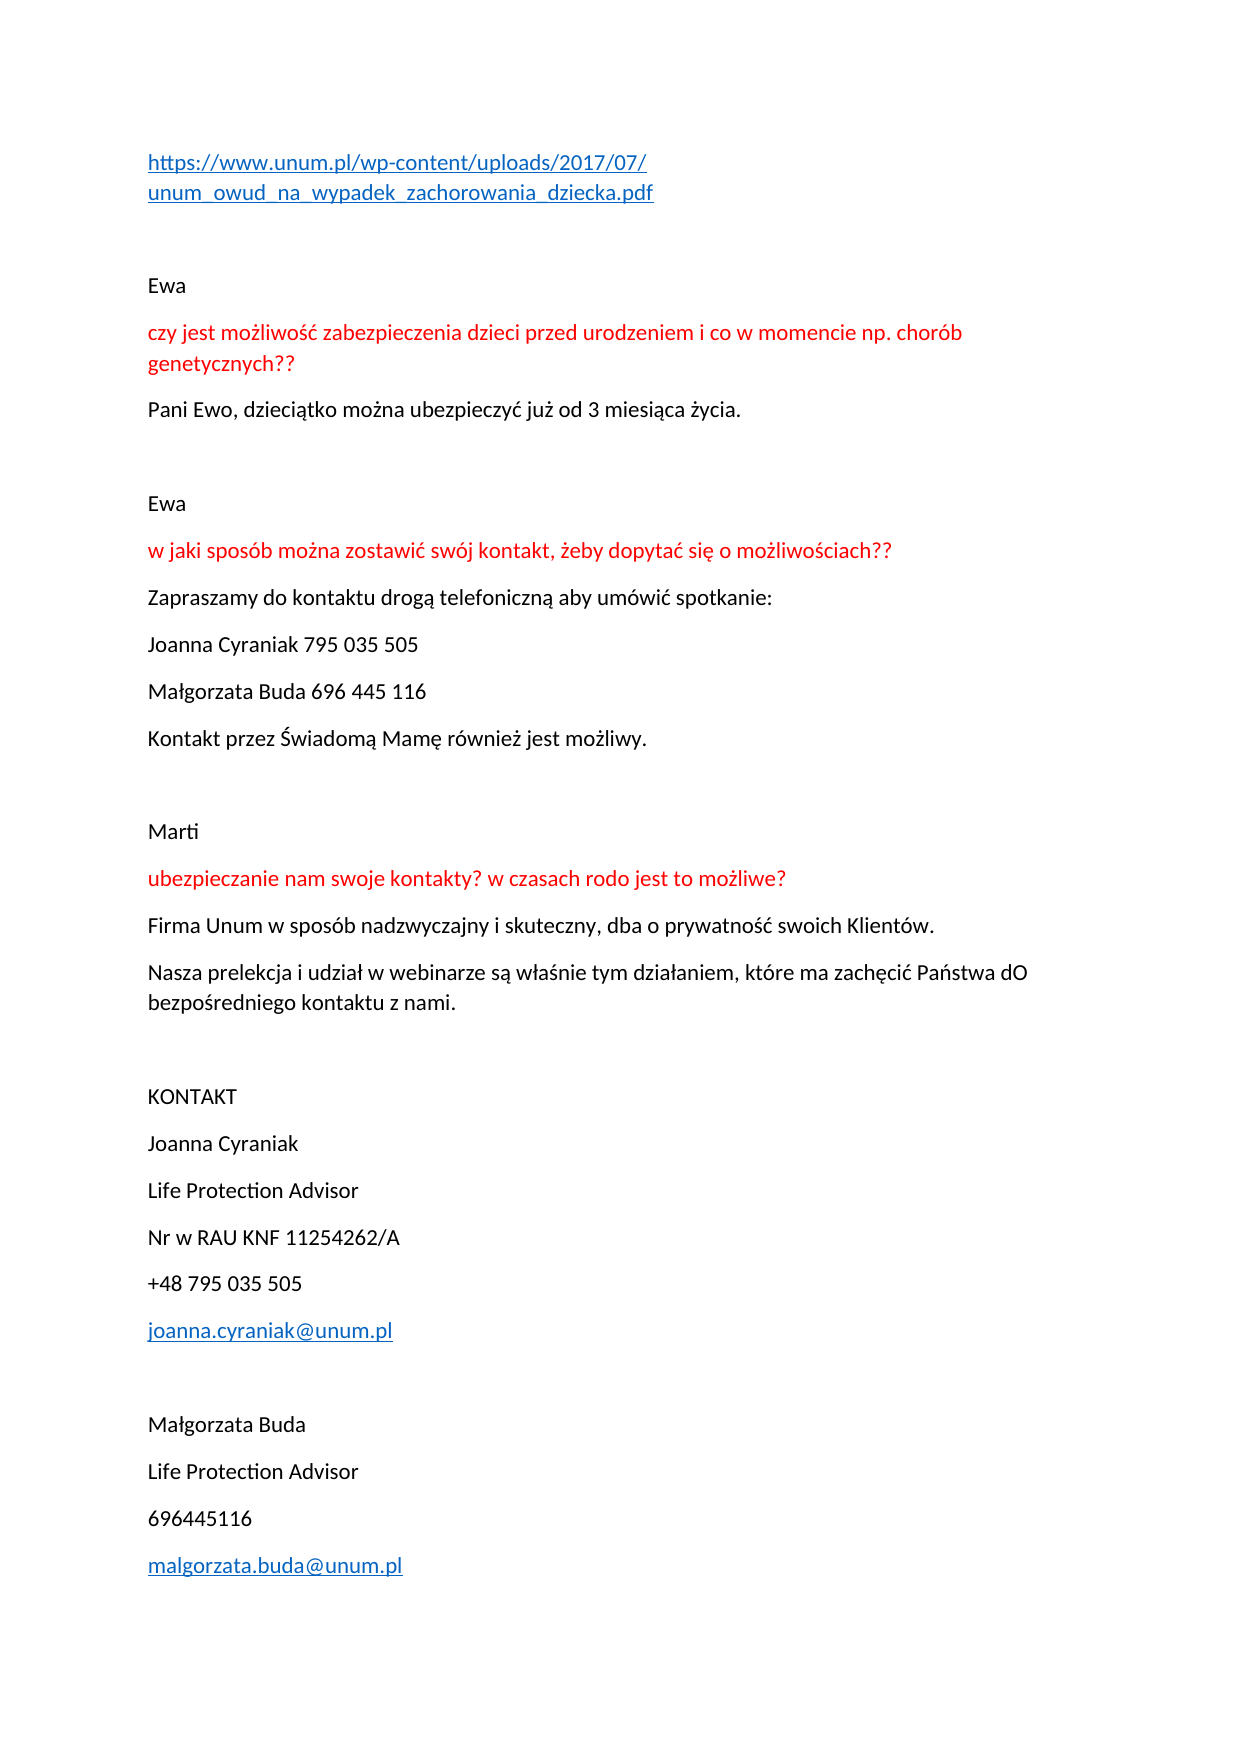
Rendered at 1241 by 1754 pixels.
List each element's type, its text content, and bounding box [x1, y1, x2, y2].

text w jaki sposób można zostawić swój kontakt, żeby dopytać się o możliwościach?? [148, 536, 1093, 564]
text Nr w RAU KNF 11254262/A [148, 1223, 1093, 1251]
text Ewa [148, 489, 1093, 517]
text malgorzata.buda@unum.pl [148, 1551, 1093, 1579]
text Nasza prelekcja i udział w webinarze są właśnie tym działaniem, które ma zachęcić Państwa dO bezpośredniego kontaktu z nami. [148, 958, 1093, 1016]
text Ewa [148, 272, 1093, 299]
text Life Protection Advisor [148, 1457, 1093, 1485]
text Małgorzata Buda 696 445 116 [148, 677, 1093, 705]
text joanna.cyraniak@unum.pl [148, 1316, 1093, 1344]
text 696445116 [148, 1504, 1093, 1532]
text Kontakt przez Świadomą Mamę również jest możliwy. [148, 724, 1093, 752]
text +48 795 035 505 [148, 1269, 1093, 1297]
text ubezpieczanie nam swoje kontakty? w czasach rodo jest to możliwe? [148, 864, 1093, 892]
text Firma Unum w sposób nadzwyczajny i skuteczny, dba o prywatność swoich Klientów. [148, 911, 1093, 939]
text czy jest możliwość zabezpieczenia dzieci przed urodzeniem i co w momencie np. chorób genetycznych?? [148, 318, 1093, 377]
text Joanna Cyraniak 795 035 505 [148, 630, 1093, 658]
text KONTAKT [148, 1082, 1093, 1110]
text https://www.unum.pl/wp-content/uploads/2017/07/unum_owud_na_wypadek_zachorowania_dziecka.pdf [148, 148, 1093, 206]
text Zapraszamy do kontaktu drogą telefoniczną aby umówić spotkanie: [148, 583, 1093, 611]
text Pani Ewo, dzieciątko można ubezpieczyć już od 3 miesiąca życia. [148, 396, 1093, 423]
text Małgorzata Buda [148, 1410, 1093, 1438]
text Joanna Cyraniak [148, 1129, 1093, 1157]
text Life Protection Advisor [148, 1176, 1093, 1204]
text Marti [148, 817, 1093, 845]
